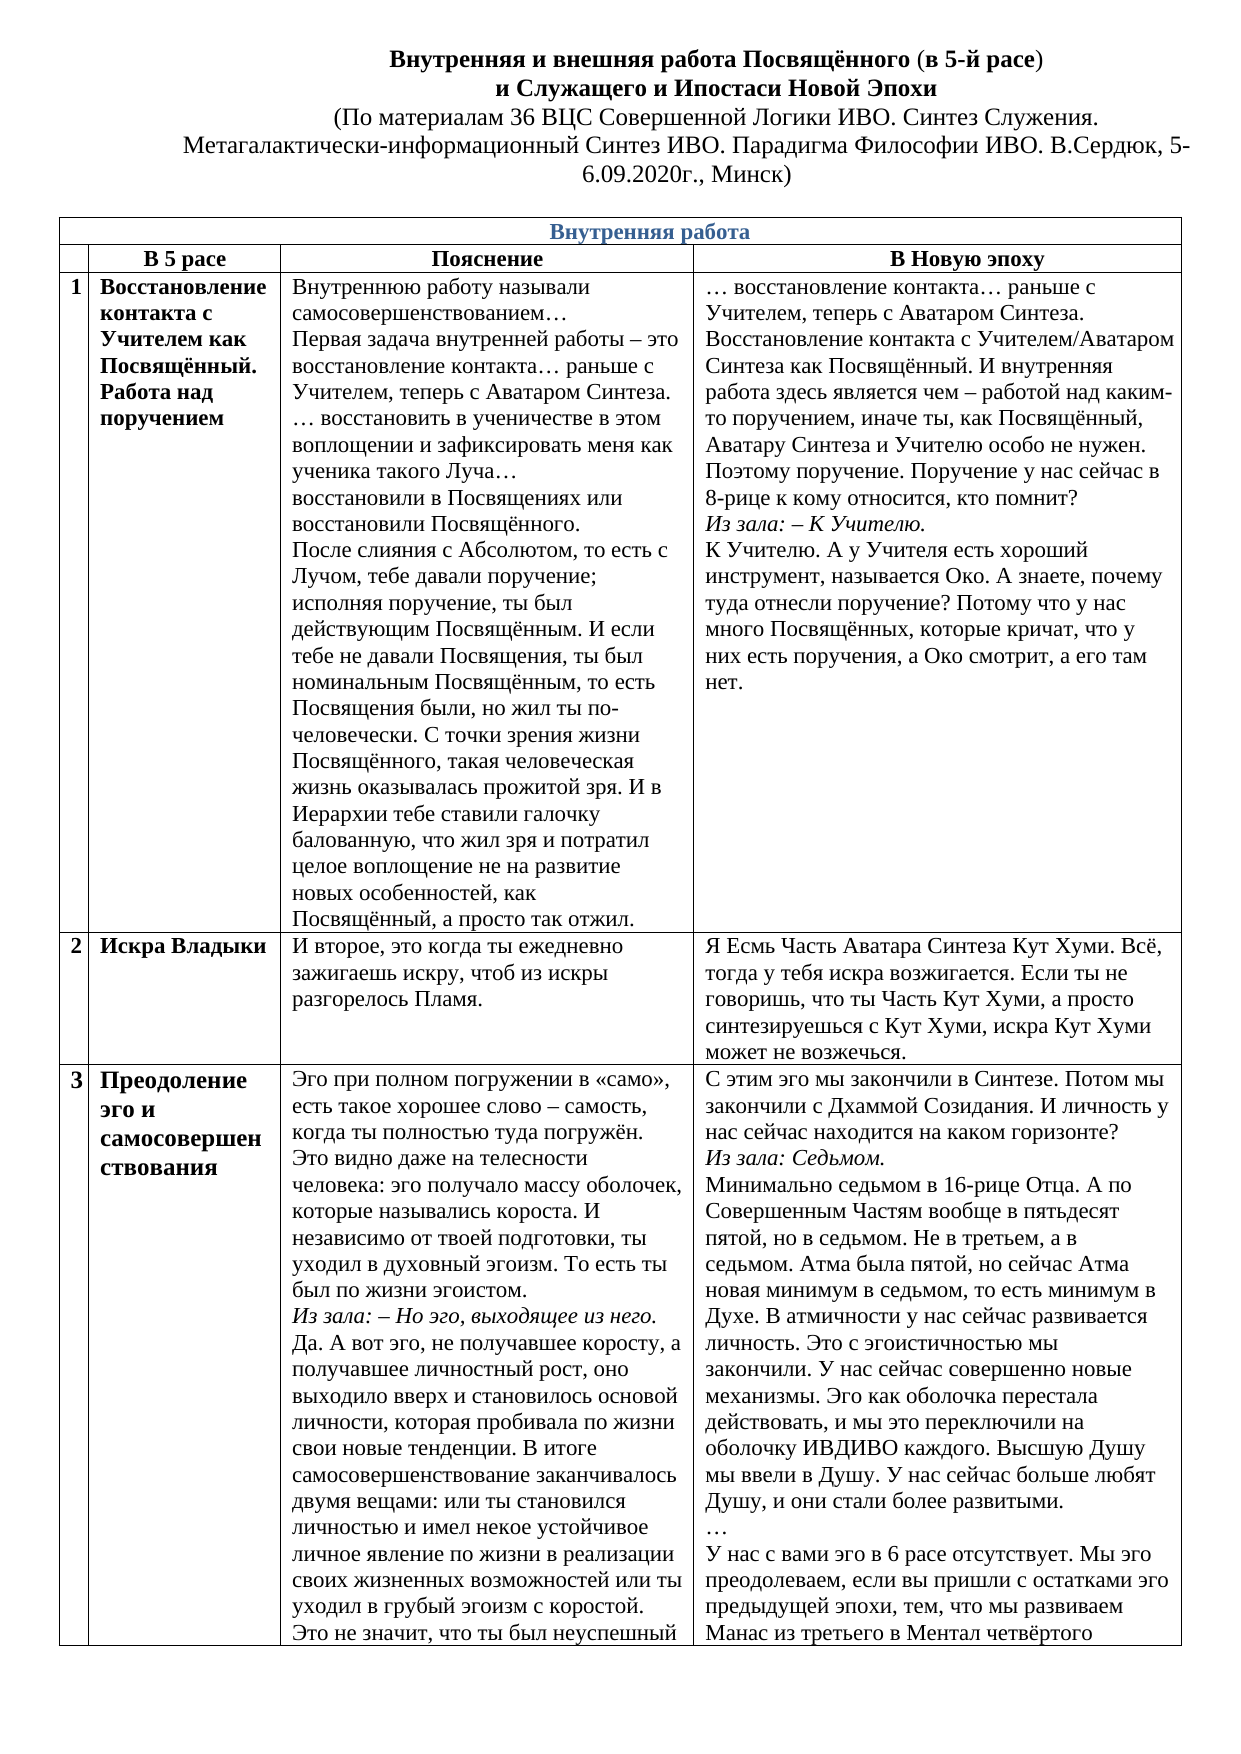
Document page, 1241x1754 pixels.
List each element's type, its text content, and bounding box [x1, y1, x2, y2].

table_cell В Новую эпоху [694, 245, 1181, 272]
table_cell Пояснение [281, 245, 693, 272]
table_cell Искра Владыки [89, 933, 280, 1064]
table_cell В 5 расе [89, 245, 280, 272]
table_cell 2 [60, 933, 88, 1064]
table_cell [694, 1065, 1181, 1645]
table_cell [281, 1065, 693, 1645]
table_cell … восстановление контакта… раньше с Учителем, теперь с Аватаром Синтеза. Восстановление контакта с Учителем/Аватаром Синтеза как Посвящённый. И внутренняя работа здесь является чем – работой над каким-то поручением, иначе ты, как Посвящённый, Аватару Синтеза и Учителю особо не нужен. Поэтому поручение. Поручение у нас сейчас в 8-рице к кому относится, кто помнит? Из зала: – К Учителю. К Учителю. А у Учителя есть хороший инструмент, называется Око. А знаете, почему туда отнесли поручение? Потому что у нас много Посвящённых, которые кричат, что у них есть поручения, а Око смотрит, а его там нет. [694, 273, 1181, 932]
table_cell Я Есмь Часть Аватара Синтеза Кут Хуми. Всё, тогда у тебя искра возжигается. Если ты не говоришь, что ты Часть Кут Хуми, а просто синтезируешься с Кут Хуми, искра Кут Хуми может не возжечься. [694, 933, 1181, 1064]
table_cell Внутреннюю работу называли самосовершенствованием… Первая задача внутренней работы – это восстановление контакта… раньше с Учителем, теперь с Аватаром Синтеза. … восстановить в ученичестве в этом воплощении и зафиксировать меня как ученика такого Луча… восстановили в Посвящениях или восстановили Посвящённого. После слияния с Абсолютом, то есть с Лучом, тебе давали поручение; исполняя поручение, ты был действующим Посвящённым. И если тебе не давали Посвящения, ты был номинальным Посвящённым, то есть Посвящения были, но жил ты по-человечески. С точки зрения жизни Посвящённого, такая человеческая жизнь оказывалась прожитой зря. И в Иерархии тебе ставили галочку балованную, что жил зря и потратил целое воплощение не на развитие новых особенностей, как Посвящённый, а просто так отжил. [281, 273, 693, 932]
table_cell 1 [60, 273, 88, 932]
text и Служащего и Ипостаси Новой Эпохи [177, 73, 1196, 102]
table_cell Восстановление контакта с Учителем как Посвящённый. Работа над поручением [89, 273, 280, 932]
text (По материалам 36 ВЦС Совершенной Логики ИВО. Синтез Служения. Метагалактически-информационный Синтез ИВО. Парадигма Философии ИВО. В.Сердюк, 5-6.09.2020г., Минск) [177, 102, 1196, 188]
table_cell И второе, это когда ты ежедневно зажигаешь искру, чтоб из искры разгорелось Пламя. [281, 933, 693, 1064]
table_header Внутренняя работа [60, 218, 1181, 244]
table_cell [89, 1065, 280, 1645]
table_cell [60, 245, 88, 272]
text Внутренняя и внешняя работа Посвящённого (в 5-й расе) [177, 44, 1196, 73]
table_cell 3 [60, 1065, 88, 1645]
